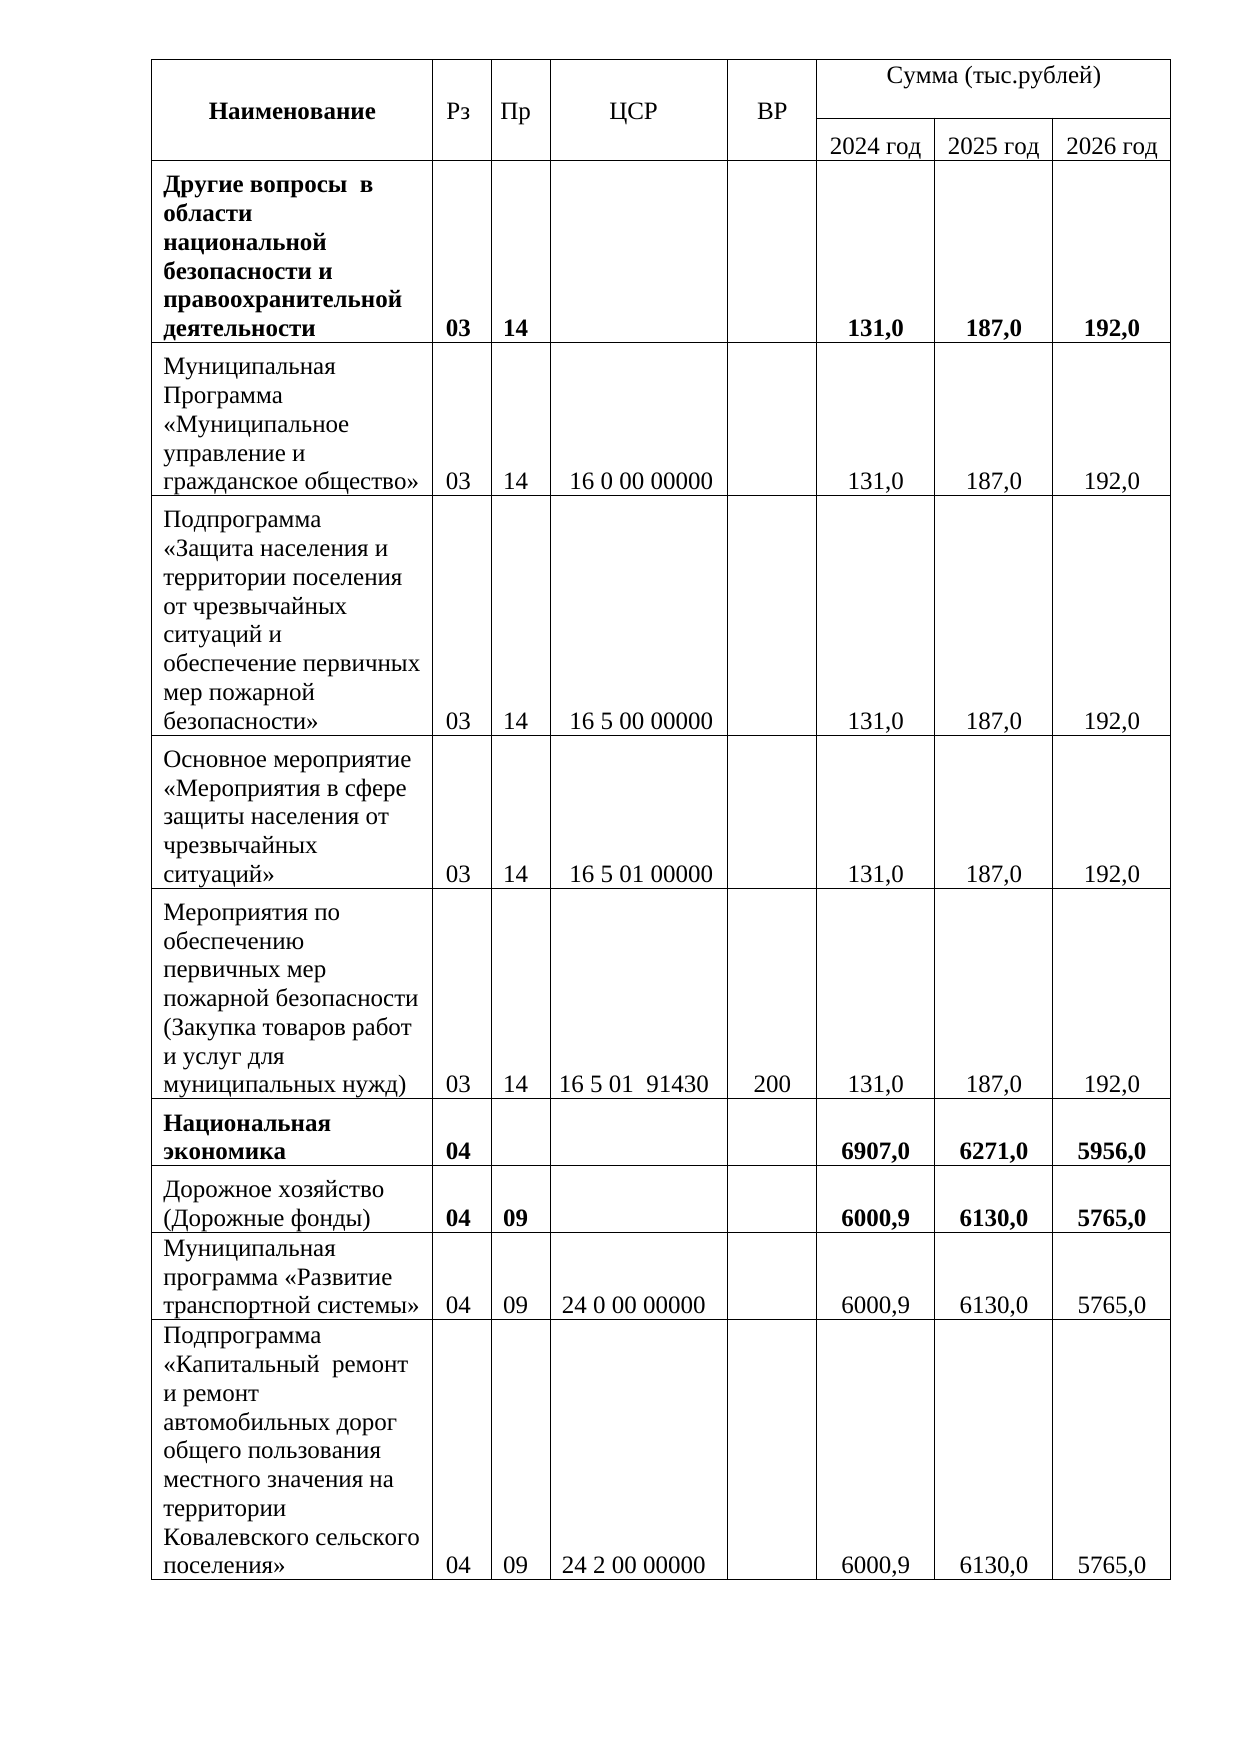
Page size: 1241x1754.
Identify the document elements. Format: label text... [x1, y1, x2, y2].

table_header Пр [492, 60, 550, 160]
table_cell [551, 161, 727, 342]
table_cell 5956,0 [1053, 1099, 1170, 1165]
table_cell 14 [492, 161, 550, 342]
table_cell Муниципальная программа «Развитие транспортной системы» [152, 1233, 432, 1319]
table_cell 04 [433, 1099, 491, 1165]
table_cell 192,0 [1053, 161, 1170, 342]
table_cell 16 0 00 00000 [551, 343, 727, 495]
table_cell 09 [492, 1233, 550, 1319]
table_cell 5765,0 [1053, 1233, 1170, 1319]
table_cell 04 [433, 1166, 491, 1232]
table_cell 6000,9 [817, 1233, 934, 1319]
table_cell 187,0 [935, 736, 1052, 888]
table_cell 131,0 [817, 161, 934, 342]
table_cell 04 [433, 1320, 491, 1579]
table_cell [728, 1320, 816, 1579]
table_cell 192,0 [1053, 496, 1170, 734]
table_cell 6907,0 [817, 1099, 934, 1165]
table_header ЦСР [551, 60, 727, 160]
table_cell [728, 161, 816, 342]
table_cell [728, 1233, 816, 1319]
table_cell [551, 1099, 727, 1165]
table_cell 131,0 [817, 889, 934, 1098]
table_cell 200 [728, 889, 816, 1098]
table_header ВР [728, 60, 816, 160]
table_cell 2026 год [1053, 119, 1170, 160]
table_cell Муниципальная Программа «Муниципальное управление и гражданское общество» [152, 343, 432, 495]
table_cell Другие вопросы в области национальной безопасности и правоохранительной деятельности [152, 161, 432, 342]
table_cell 16 5 01 91430 [551, 889, 727, 1098]
table_cell 2024 год [817, 119, 934, 160]
table_cell 187,0 [935, 496, 1052, 734]
table_cell 09 [492, 1320, 550, 1579]
table_cell 131,0 [817, 736, 934, 888]
table_cell 6000,9 [817, 1320, 934, 1579]
table_cell 5765,0 [1053, 1166, 1170, 1232]
table_cell 6000,9 [817, 1166, 934, 1232]
table_cell 03 [433, 889, 491, 1098]
table_cell Мероприятия по обеспечению первичных мер пожарной безопасности (Закупка товаров работ и услуг для муниципальных нужд) [152, 889, 432, 1098]
table_cell 192,0 [1053, 736, 1170, 888]
table_cell 187,0 [935, 343, 1052, 495]
table_cell 6271,0 [935, 1099, 1052, 1165]
table_cell Дорожное хозяйство (Дорожные фонды) [152, 1166, 432, 1232]
table_cell 16 5 01 00000 [551, 736, 727, 888]
table_cell 6130,0 [935, 1166, 1052, 1232]
table_cell [728, 1166, 816, 1232]
table_header Рз [433, 60, 491, 160]
table_header Наименование [152, 60, 432, 160]
table_cell 192,0 [1053, 343, 1170, 495]
table_cell Подпрограмма «Капитальный ремонт и ремонт автомобильных дорог общего пользования местного значения на территории Ковалевского сельского поселения» [152, 1320, 432, 1579]
table_cell 24 2 00 00000 [551, 1320, 727, 1579]
table_cell 131,0 [817, 496, 934, 734]
table_cell 6130,0 [935, 1320, 1052, 1579]
table_cell 03 [433, 496, 491, 734]
table_cell 03 [433, 161, 491, 342]
table_cell 03 [433, 343, 491, 495]
table_cell 192,0 [1053, 889, 1170, 1098]
table_cell 09 [492, 1166, 550, 1232]
table_cell 187,0 [935, 161, 1052, 342]
table_cell 5765,0 [1053, 1320, 1170, 1579]
table_cell [492, 1099, 550, 1165]
table_cell 2025 год [935, 119, 1052, 160]
table_cell 187,0 [935, 889, 1052, 1098]
table_cell 14 [492, 736, 550, 888]
table_cell 6130,0 [935, 1233, 1052, 1319]
table_cell 24 0 00 00000 [551, 1233, 727, 1319]
table_cell 04 [433, 1233, 491, 1319]
table_cell 131,0 [817, 343, 934, 495]
table_cell 16 5 00 00000 [551, 496, 727, 734]
table_cell 03 [433, 736, 491, 888]
table_cell Национальная экономика [152, 1099, 432, 1165]
table_cell 14 [492, 889, 550, 1098]
table_cell Подпрограмма «Защита населения и территории поселения от чрезвычайных ситуаций и обеспечение первичных мер пожарной безопасности» [152, 496, 432, 734]
table_cell [728, 736, 816, 888]
table_cell [728, 496, 816, 734]
table_cell Основное мероприятие «Мероприятия в сфере защиты населения от чрезвычайных ситуаций» [152, 736, 432, 888]
table_cell [728, 343, 816, 495]
table_header Сумма (тыс.рублей) [817, 60, 1170, 118]
table_cell 14 [492, 343, 550, 495]
table_cell [551, 1166, 727, 1232]
table_cell 14 [492, 496, 550, 734]
table_cell [728, 1099, 816, 1165]
